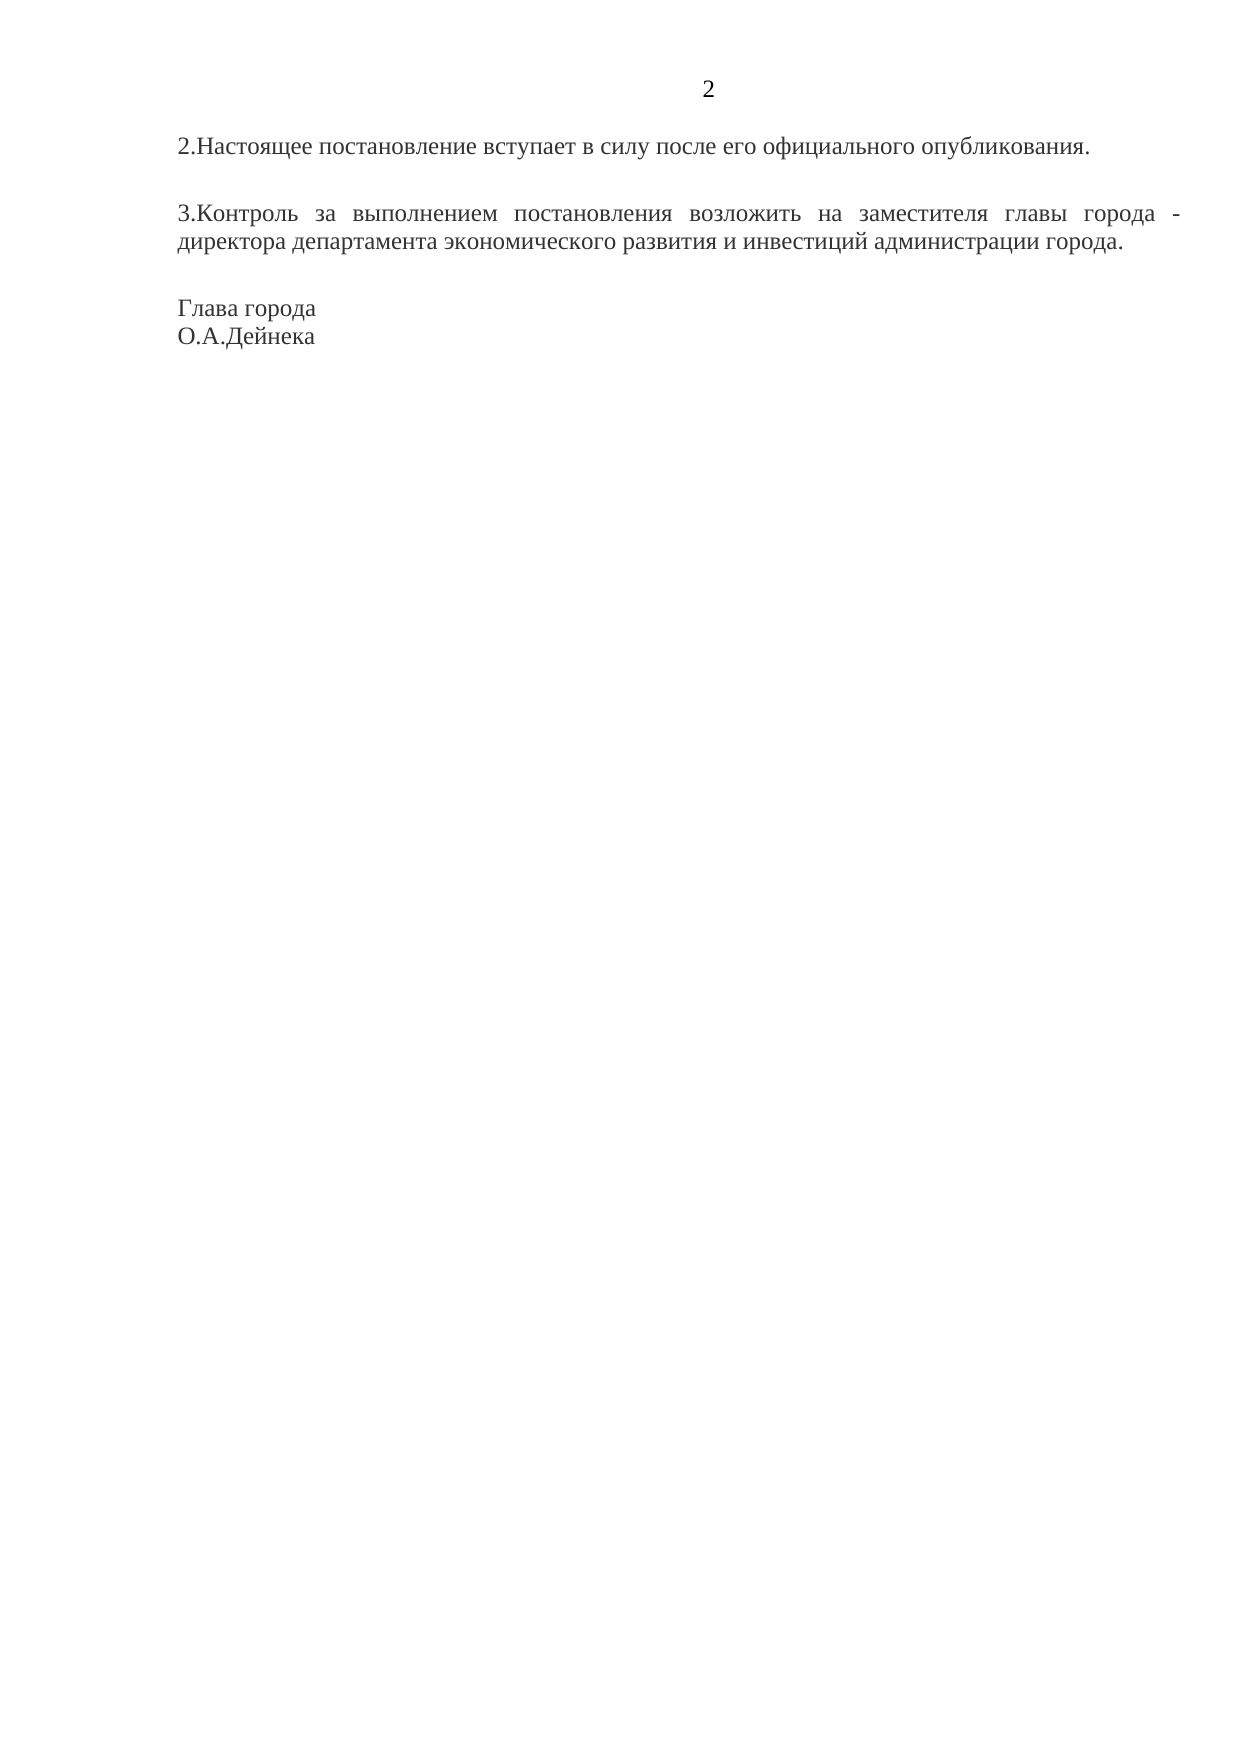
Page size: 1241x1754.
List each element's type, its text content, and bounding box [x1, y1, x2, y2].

text Глава города О.А.Дейнека [177, 293, 1181, 350]
text 3.Контроль за выполнением постановления возложить на заместителя главы города - директора департамента экономического развития и инвестиций администрации города. [177, 198, 1181, 255]
text 2.Настоящее постановление вступает в силу после его официального опубликования. [177, 131, 1181, 160]
